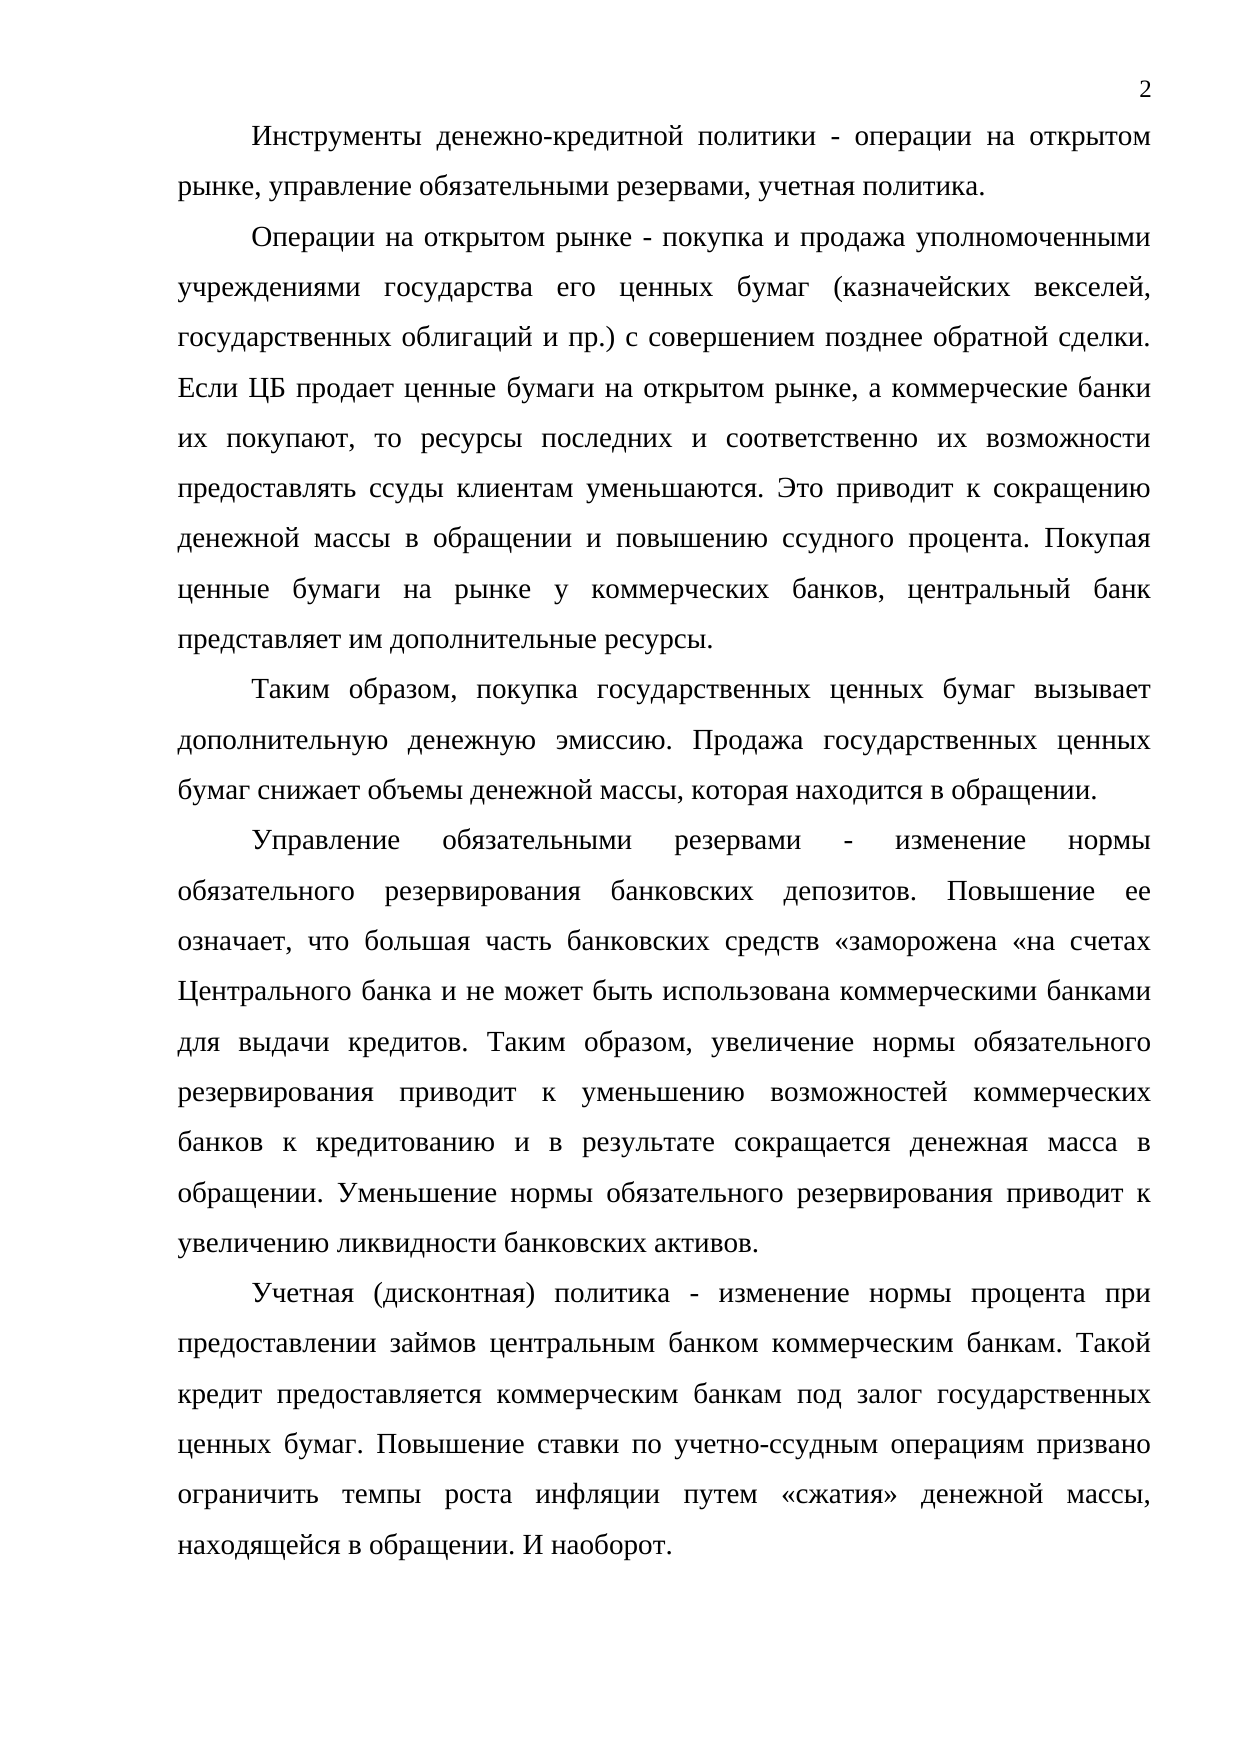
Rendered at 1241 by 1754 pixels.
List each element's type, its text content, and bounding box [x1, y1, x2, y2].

text Учетная (дисконтная) политика - изменение нормы процента при предоставлении займов центральным банком коммерческим банкам. Такой кредит предоставляется коммерческим банкам под залог государственных ценных бумаг. Повышение ставки по учетно-ссудным операциям призвано ограничить темпы роста инфляции путем «сжатия» денежной массы, находящейся в обращении. И наоборот. [177, 1275, 1152, 1560]
text Таким образом, покупка государственных ценных бумаг вызывает дополнительную денежную эмиссию. Продажа государственных ценных бумаг снижает объемы денежной массы, которая находится в обращении. [177, 672, 1152, 806]
text Операции на открытом рынке - покупка и продажа уполномоченными учреждениями государства его ценных бумаг (казначейских векселей, государственных облигаций и пр.) с совершением позднее обратной сделки. Если ЦБ продает ценные бумаги на открытом рынке, а коммерческие банки их покупают, то ресурсы последних и соответственно их возможности предоставлять ссуды клиентам уменьшаются. Это приводит к сокращению денежной массы в обращении и повышению ссудного процента. Покупая ценные бумаги на рынке у коммерческих банков, центральный банк представляет им дополнительные ресурсы. [177, 219, 1152, 655]
text Управление обязательными резервами - изменение нормы обязательного резервирования банковских депозитов. Повышение ее означает, что большая часть банковских средств «заморожена «на счетах Центрального банка и не может быть использована коммерческими банками для выдачи кредитов. Таким образом, увеличение нормы обязательного резервирования приводит к уменьшению возможностей коммерческих банков к кредитованию и в результате сокращается денежная масса в обращении. Уменьшение нормы обязательного резервирования приводит к увеличению ликвидности банковских активов. [177, 822, 1152, 1258]
text Инструменты денежно-кредитной политики - операции на открытом рынке, управление обязательными резервами, учетная политика. [177, 118, 1152, 202]
